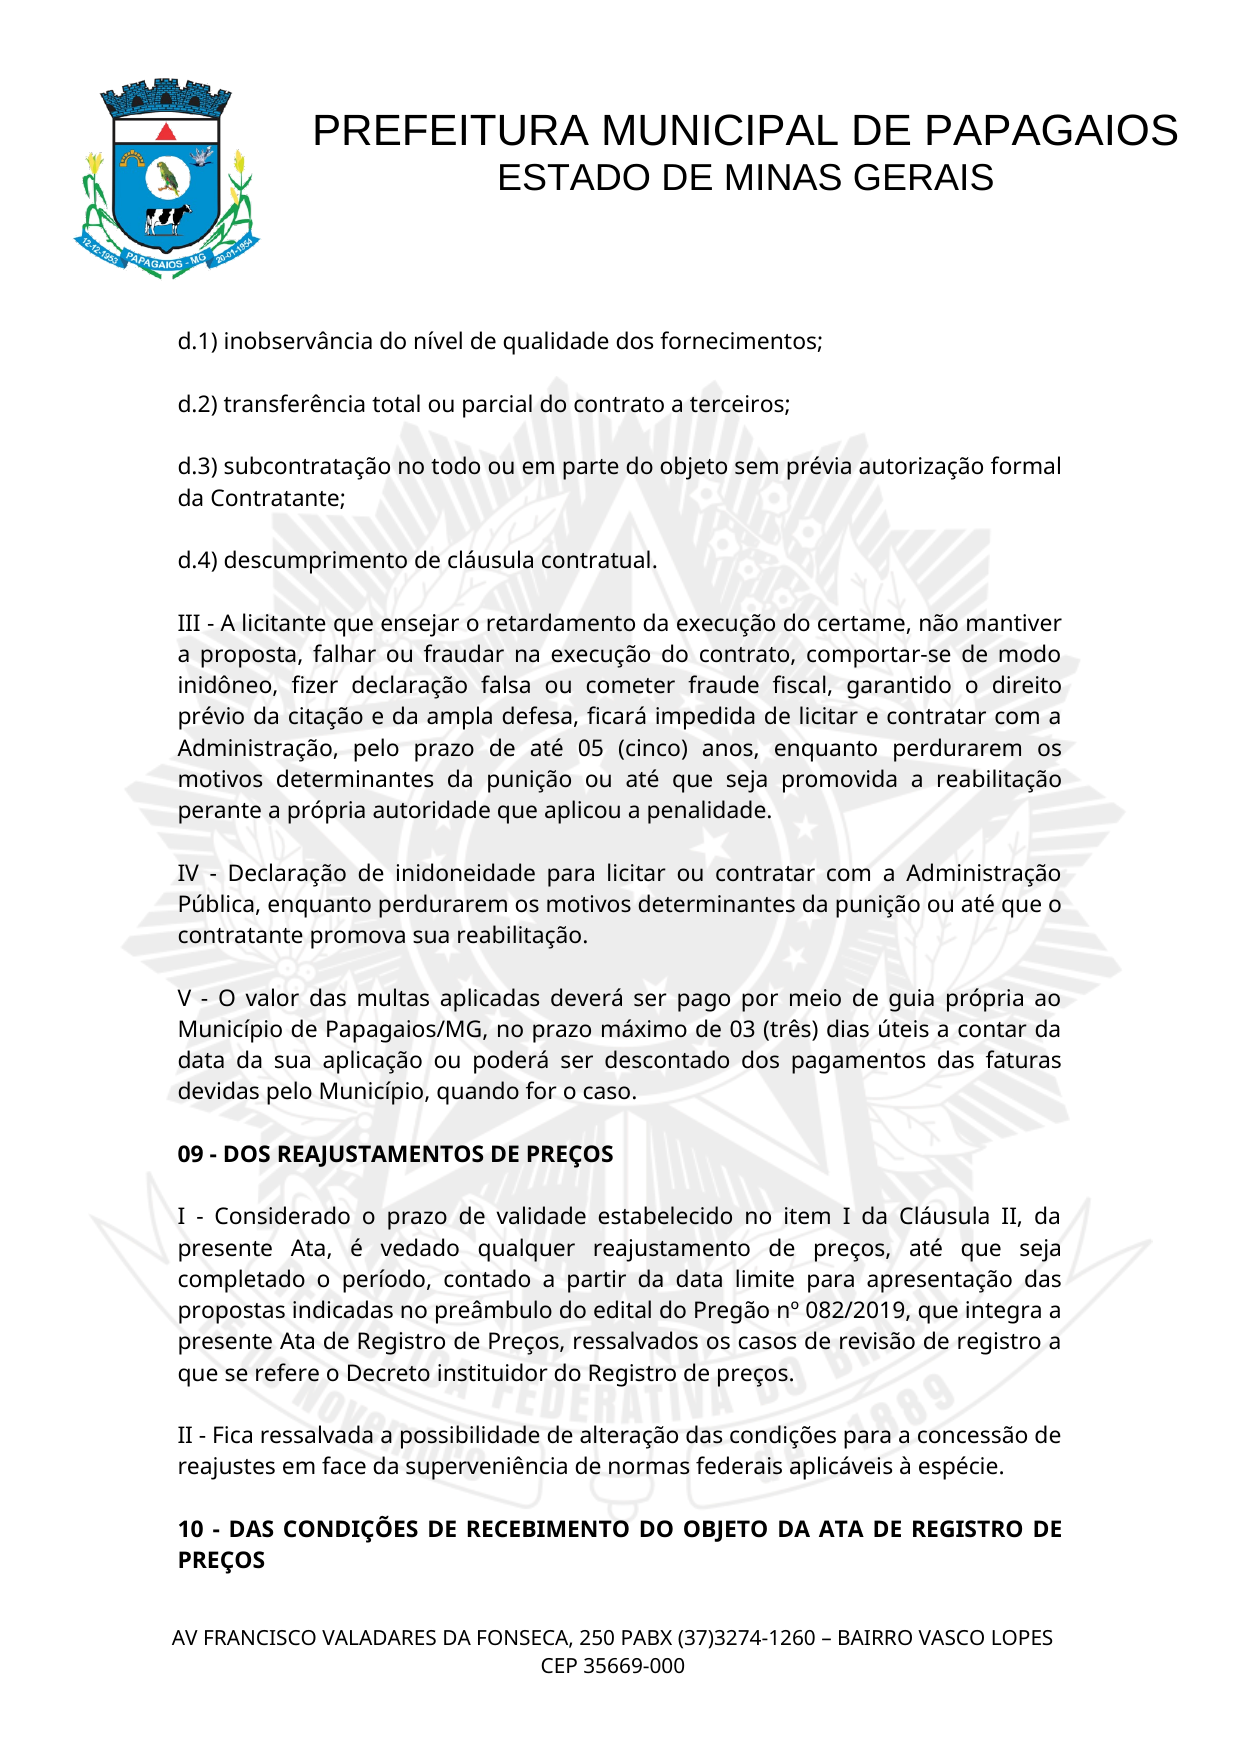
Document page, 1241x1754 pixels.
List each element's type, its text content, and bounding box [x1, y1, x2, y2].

text d.1) inobservância do nível de qualidade dos fornecimentos; [177, 325, 1063, 357]
text I - Considerado o prazo de validade estabelecido no item I da Cláusula II, da presente Ata, é vedado qualquer reajustamento de preços, até que seja completado o período, contado a partir da data limite para apresentação das propostas indicadas no preâmbulo do edital do Pregão nº 082/2019, que integra a presente Ata de Registro de Preços, ressalvados os casos de revisão de registro a que se refere o Decreto instituidor do Registro de preços. [177, 1200, 1063, 1388]
text d.2) transferência total ou parcial do contrato a terceiros; [177, 388, 1063, 419]
picture [72, 73, 262, 281]
text 10 - DAS CONDIÇÕES DE RECEBIMENTO DO OBJETO DA ATA DE REGISTRO DE PREÇOS [177, 1513, 1063, 1575]
text 09 - DOS REAJUSTAMENTOS DE PREÇOS [177, 1138, 1063, 1169]
text d.3) subcontratação no todo ou em parte do objeto sem prévia autorização formal da Contratante; [177, 450, 1063, 513]
text II - Fica ressalvada a possibilidade de alteração das condições para a concessão de reajustes em face da superveniência de normas federais aplicáveis à espécie. [177, 1419, 1063, 1482]
text III - A licitante que ensejar o retardamento da execução do certame, não mantiver a proposta, falhar ou fraudar na execução do contrato, comportar-se de modo inidôneo, fizer declaração falsa ou cometer fraude fiscal, garantido o direito prévio da citação e da ampla defesa, ficará impedida de licitar e contratar com a Administração, pelo prazo de até 05 (cinco) anos, enquanto perdurarem os motivos determinantes da punição ou até que seja promovida a reabilitação perante a própria autoridade que aplicou a penalidade. [177, 607, 1063, 825]
text V - O valor das multas aplicadas deverá ser pago por meio de guia própria ao Município de Papagaios/MG, no prazo máximo de 03 (três) dias úteis a contar da data da sua aplicação ou poderá ser descontado dos pagamentos das faturas devidas pelo Município, quando for o caso. [177, 982, 1063, 1107]
text d.4) descumprimento de cláusula contratual. [177, 544, 1063, 575]
picture [88, 376, 1153, 1524]
text IV - Declaração de inidoneidade para licitar ou contratar com a Administração Pública, enquanto perdurarem os motivos determinantes da punição ou até que o contratante promova sua reabilitação. [177, 857, 1063, 950]
